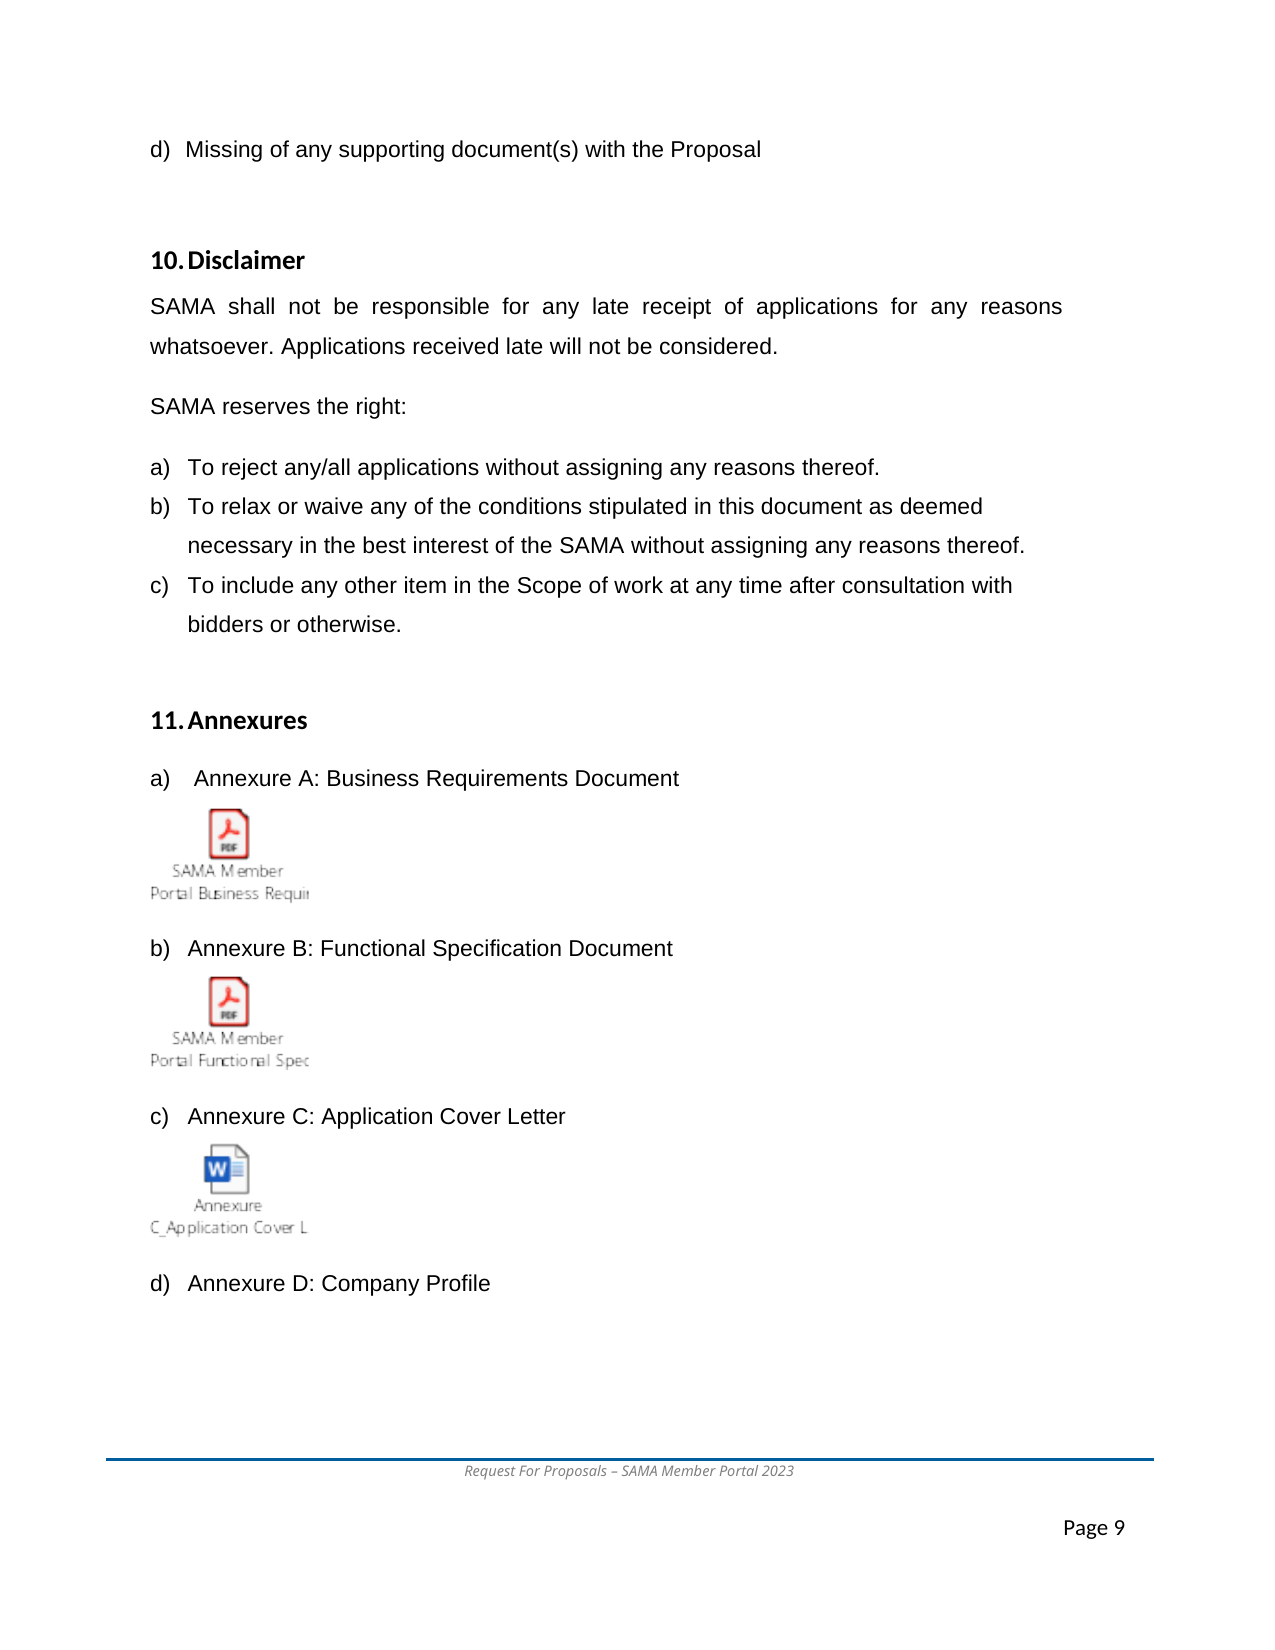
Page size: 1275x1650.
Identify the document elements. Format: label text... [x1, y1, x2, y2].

subtitle Disclaimer [150, 243, 1125, 277]
subtitle Annexure D: Company Profile [150, 1270, 1125, 1296]
list To reject any/all applications without assigning any reasons thereof. [150, 453, 1127, 480]
subtitle Annexures [150, 703, 1125, 736]
text d) Missing of any supporting document(s) with the Proposal [150, 136, 1127, 162]
text SAMA shall not be responsible for any late receipt of applications for any reasons whatsoever. Applications received late will not be considered. [150, 293, 1065, 359]
subtitle Annexure B: Functional Specification Document [150, 935, 1125, 962]
list To relax or waive any of the conditions stipulated in this document as deemed necessary in the best interest of the SAMA without assigning any reasons thereof. [150, 493, 1069, 559]
subtitle Annexure A: Business Requirements Document [150, 765, 1125, 791]
list To include any other item in the Scope of work at any time after consultation with bidders or otherwise. [150, 572, 1068, 638]
subtitle Annexure C: Application Cover Letter [150, 1103, 1125, 1129]
text SAMA reserves the right: [150, 393, 1127, 419]
